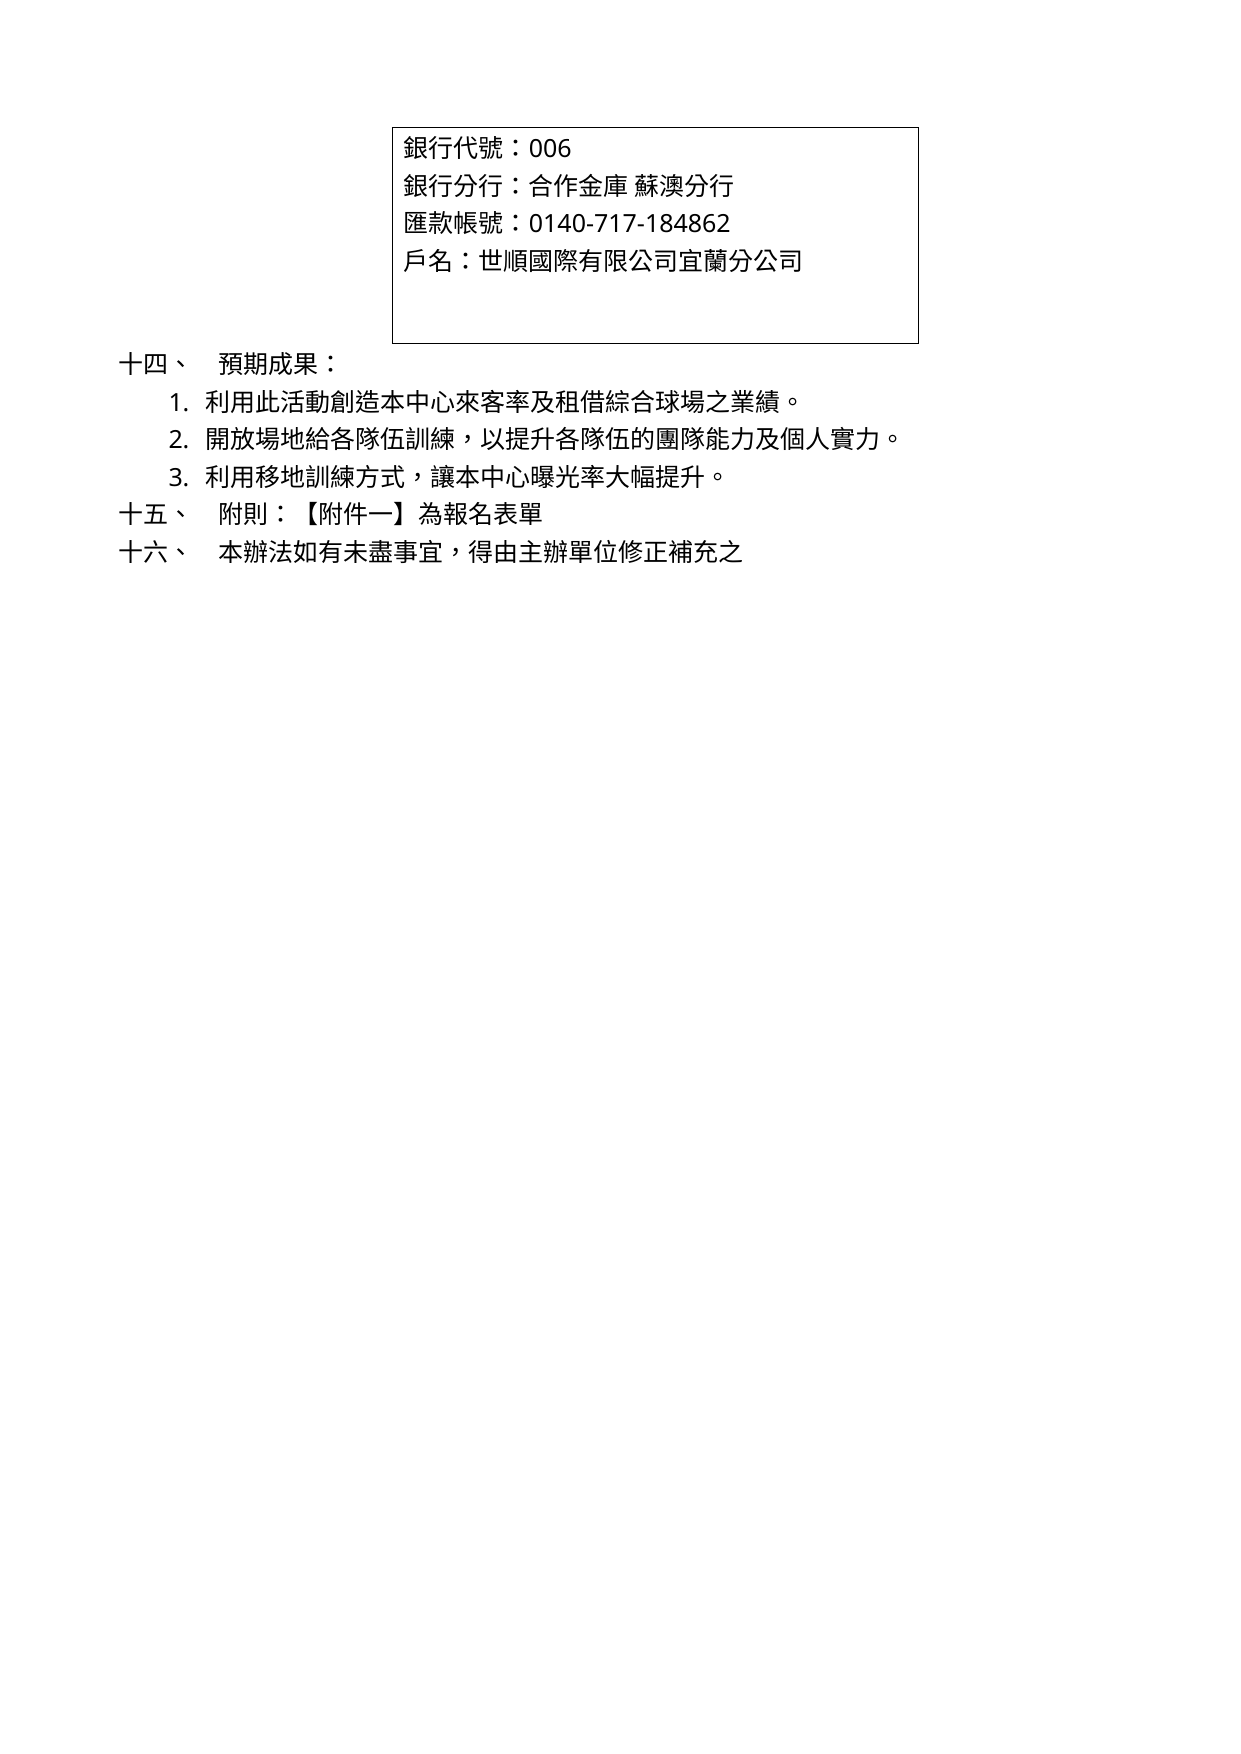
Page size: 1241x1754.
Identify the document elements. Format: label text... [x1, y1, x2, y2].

list 預期成果： [118, 344, 1122, 381]
list 利用此活動創造本中心來客率及租借綜合球場之業績。 [168, 381, 1122, 419]
list 利用移地訓練方式，讓本中心曝光率大幅提升。 [168, 456, 1122, 494]
list 附則：【附件一】為報名表單 [118, 494, 1122, 531]
list 開放場地給各隊伍訓練，以提升各隊伍的團隊能力及個人實力。 [168, 419, 1122, 456]
list 本辦法如有未盡事宜，得由主辦單位修正補充之 [118, 531, 1122, 569]
table_header 銀行代號：006 銀行分行：合作金庫 蘇澳分行 匯款帳號：0140-717-184862 戶名：世順國際有限公司宜蘭分公司 [393, 128, 918, 343]
